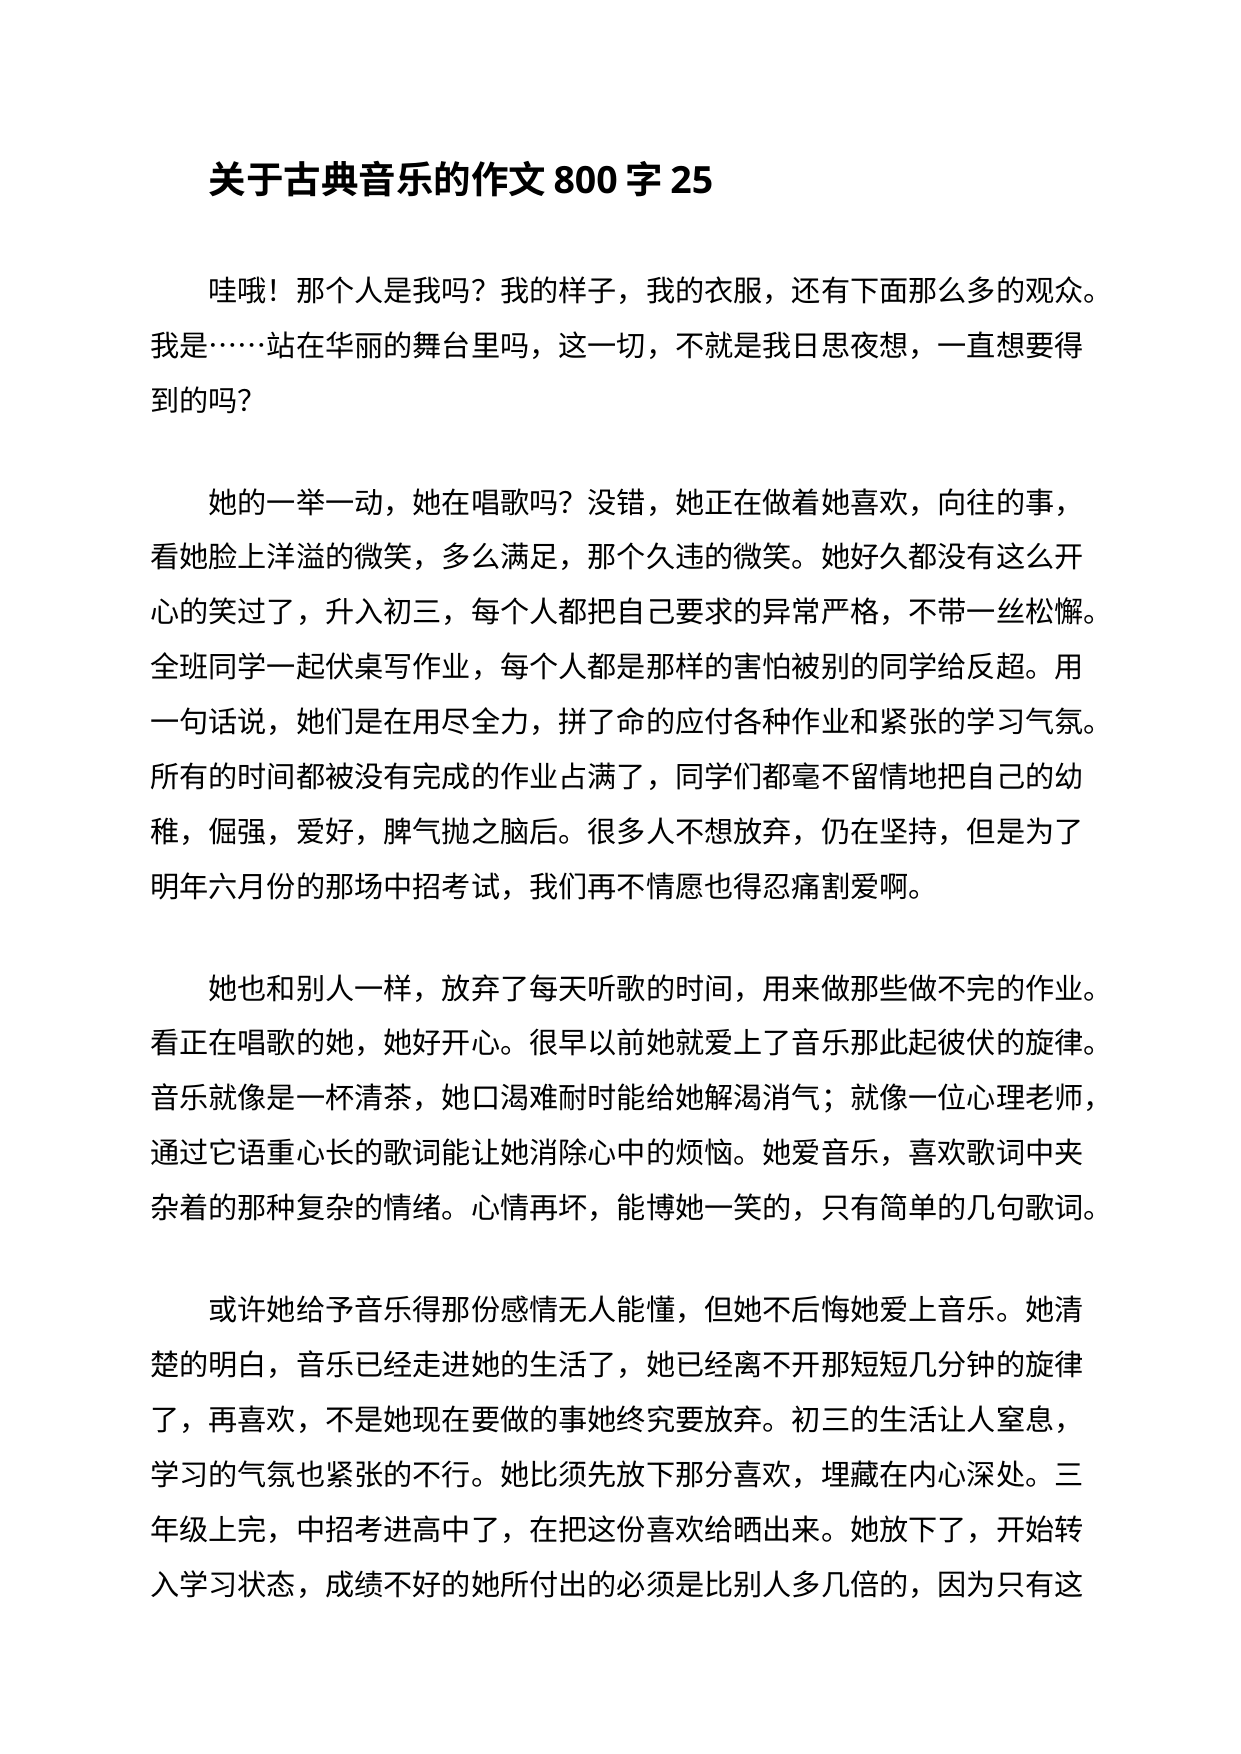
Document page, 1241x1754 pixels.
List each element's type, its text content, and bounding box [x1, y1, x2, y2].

text 关于古典音乐的作文800字25 [150, 150, 1090, 204]
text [150, 1287, 1090, 1603]
text 她也和别人一样，放弃了每天听歌的时间，用来做那些做不完的作业。看正在唱歌的她，她好开心。很早以前她就爱上了音乐那此起彼伏的旋律。音乐就像是一杯清茶，她口渴难耐时能给她解渴消气；就像一位心理老师，通过它语重心长的歌词能让她消除心中的烦恼。她爱音乐，喜欢歌词中夹杂着的那种复杂的情绪。心情再坏，能博她一笑的，只有简单的几句歌词。 [150, 965, 1090, 1227]
text 她的一举一动，她在唱歌吗？没错，她正在做着她喜欢，向往的事，看她脸上洋溢的微笑，多么满足，那个久违的微笑。她好久都没有这么开心的笑过了，升入初三，每个人都把自己要求的异常严格，不带一丝松懈。全班同学一起伏桌写作业，每个人都是那样的害怕被别的同学给反超。用一句话说，她们是在用尽全力，拼了命的应付各种作业和紧张的学习气氛。所有的时间都被没有完成的作业占满了，同学们都毫不留情地把自己的幼稚，倔强，爱好，脾气抛之脑后。很多人不想放弃，仍在坚持，但是为了明年六月份的那场中招考试，我们再不情愿也得忍痛割爱啊。 [150, 479, 1090, 906]
text 哇哦！那个人是我吗？我的样子，我的衣服，还有下面那么多的观众。我是……站在华丽的舞台里吗，这一切，不就是我日思夜想，一直想要得到的吗？ [150, 268, 1090, 420]
